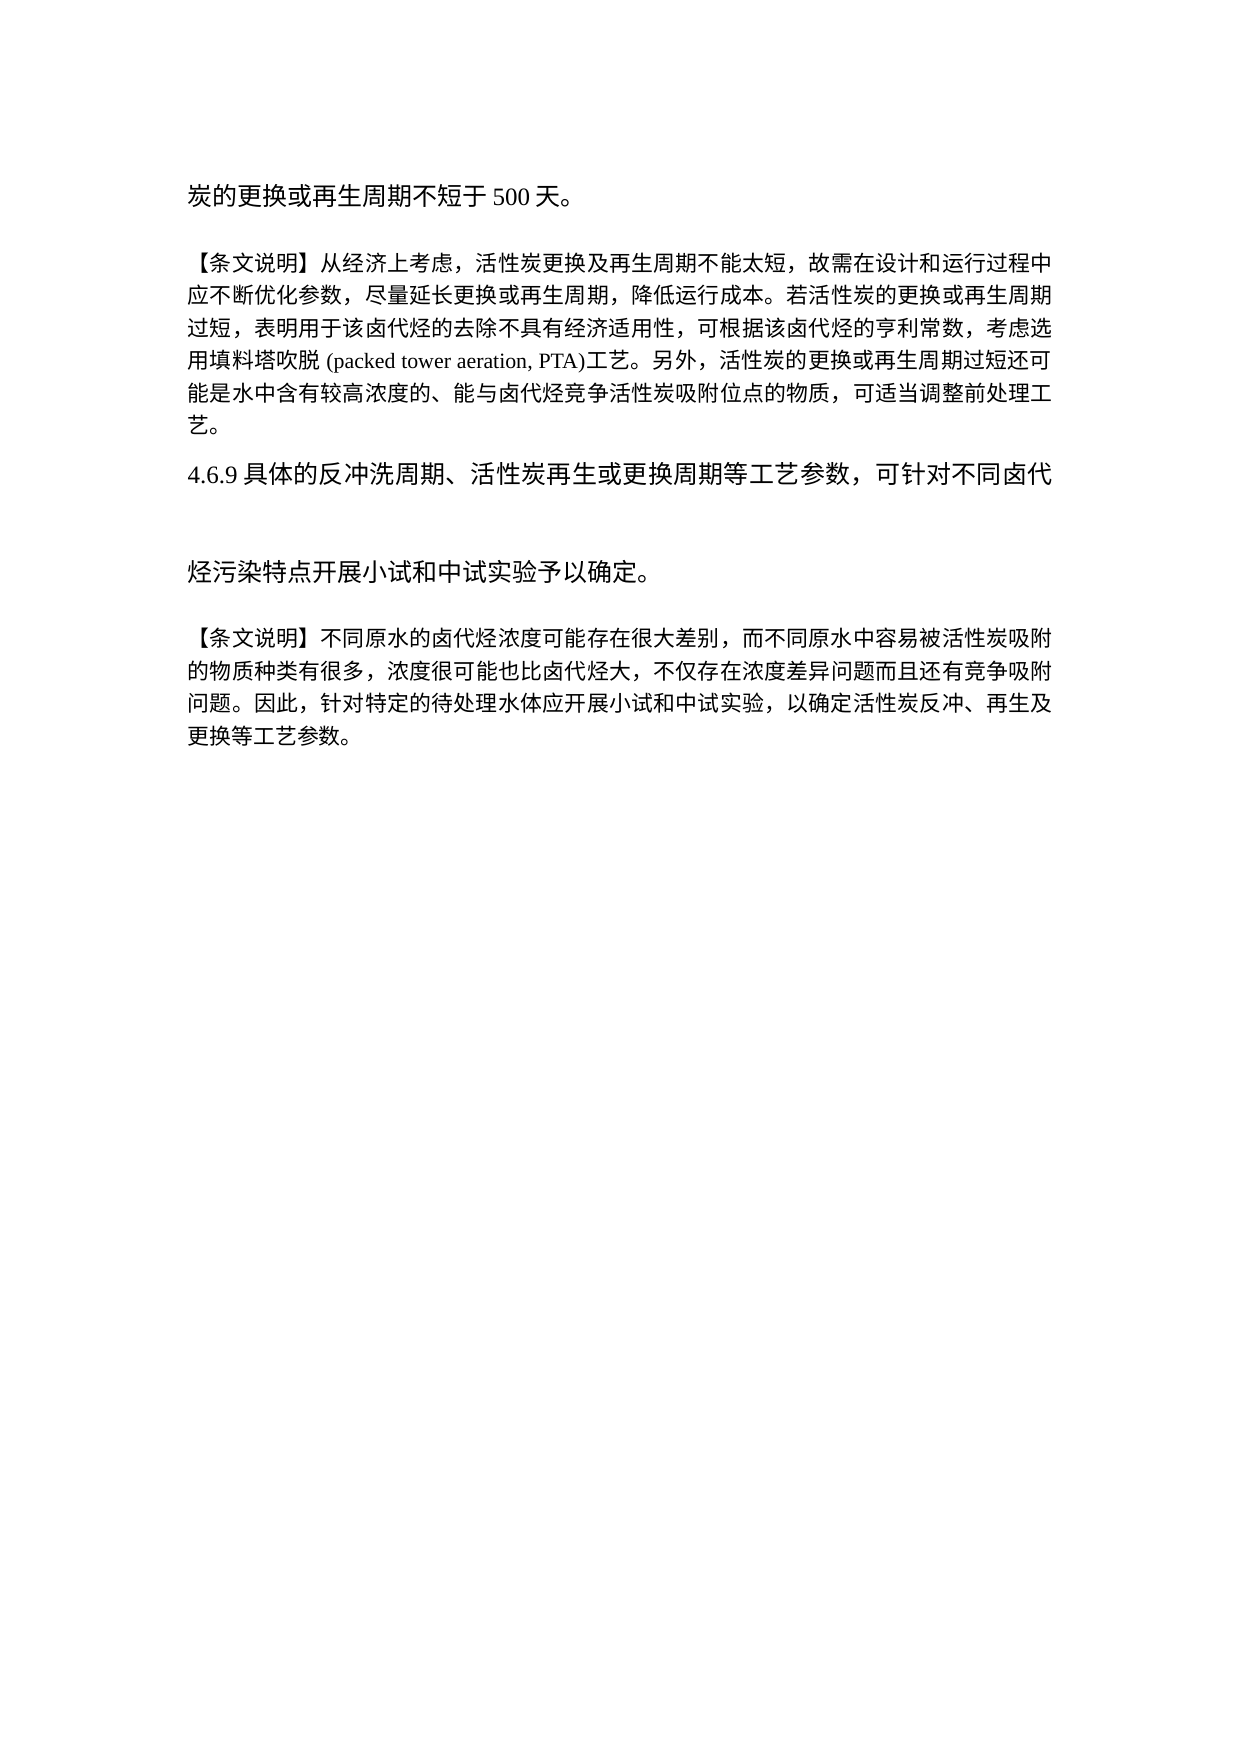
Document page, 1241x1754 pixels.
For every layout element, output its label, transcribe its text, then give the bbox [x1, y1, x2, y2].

text 4.6.9具体的反冲洗周期、活性炭再生或更换周期等工艺参数，可针对不同卤代烃污染特点开展小试和中试实验予以确定。 [187, 440, 1053, 603]
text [187, 162, 1053, 227]
text 【条文说明】从经济上考虑，活性炭更换及再生周期不能太短，故需在设计和运行过程中应不断优化参数，尽量延长更换或再生周期，降低运行成本。若活性炭的更换或再生周期过短，表明用于该卤代烃的去除不具有经济适用性，可根据该卤代烃的亨利常数，考虑选用填料塔吹脱 (packed tower aeration, PTA)工艺。另外，活性炭的更换或再生周期过短还可能是水中含有较高浓度的、能与卤代烃竞争活性炭吸附位点的物质，可适当调整前处理工艺。 [187, 245, 1053, 440]
text 【条文说明】不同原水的卤代烃浓度可能存在很大差别，而不同原水中容易被活性炭吸附的物质种类有很多，浓度很可能也比卤代烃大，不仅存在浓度差异问题而且还有竞争吸附问题。因此，针对特定的待处理水体应开展小试和中试实验，以确定活性炭反冲、再生及更换等工艺参数。 [187, 621, 1053, 751]
